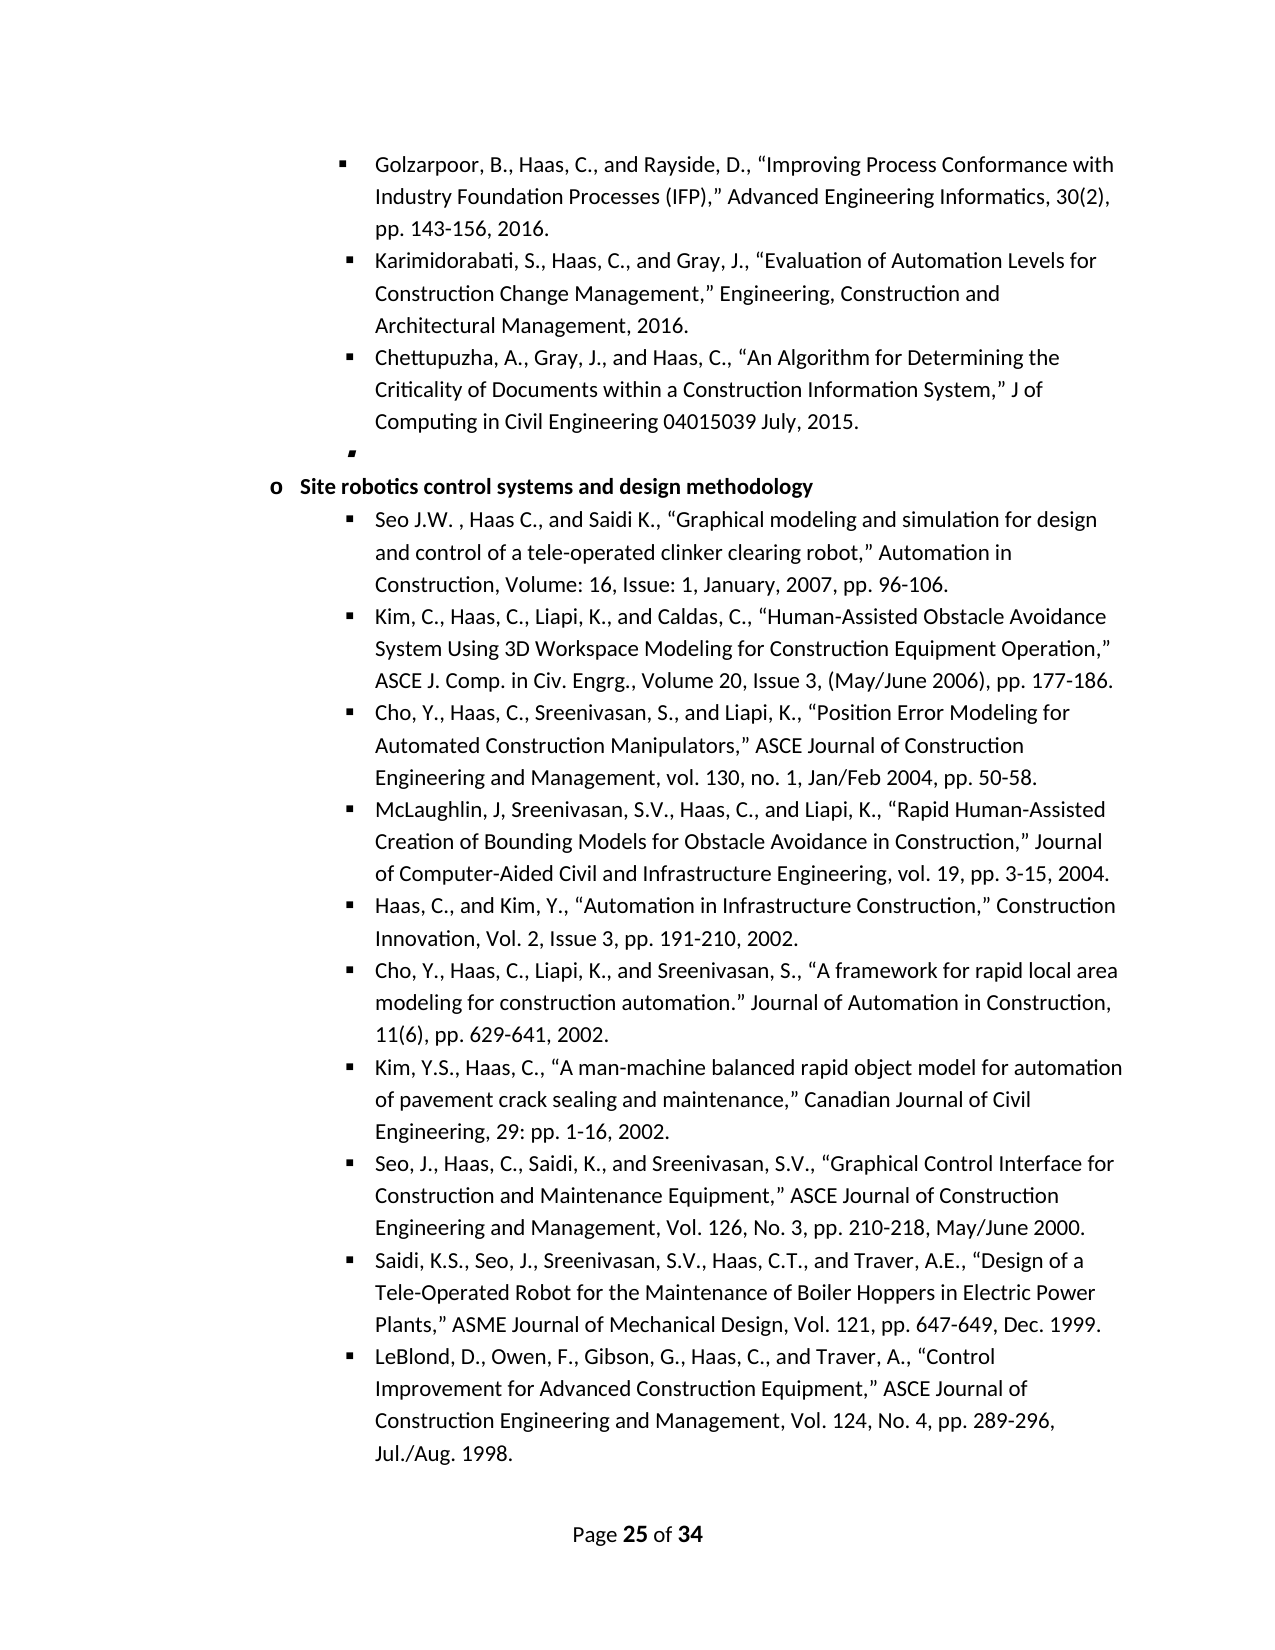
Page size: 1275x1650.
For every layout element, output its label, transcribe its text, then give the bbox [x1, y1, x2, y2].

list LeBlond, D., Owen, F., Gibson, G., Haas, C., and Traver, A., “Control Improvement for Advanced Construction Equipment,” ASCE Journal of Construction Engineering and Management, Vol. 124, No. 4, pp. 289-296, Jul./Aug. 1998. [344, 1342, 1125, 1467]
list Cho, Y., Haas, C., Sreenivasan, S., and Liapi, K., “Position Error Modeling for Automated Construction Manipulators,” ASCE Journal of Construction Engineering and Management, vol. 130, no. 1, Jan/Feb 2004, pp. 50-58. [344, 698, 1125, 791]
list Karimidorabati, S., Haas, C., and Gray, J., “Evaluation of Automation Levels for Construction Change Management,” Engineering, Construction and Architectural Management, 2016. [344, 247, 1125, 339]
list Seo, J., Haas, C., Saidi, K., and Sreenivasan, S.V., “Graphical Control Interface for Construction and Maintenance Equipment,” ASCE Journal of Construction Engineering and Management, Vol. 126, No. 3, pp. 210-218, May/June 2000. [344, 1149, 1125, 1242]
list Chettupuzha, A., Gray, J., and Haas, C., “An Algorithm for Determining the Criticality of Documents within a Construction Information System,” J of Computing in Civil Engineering 04015039 July, 2015. [344, 343, 1125, 436]
list Kim, Y.S., Haas, C., “A man-machine balanced rapid object model for automation of pavement crack sealing and maintenance,” Canadian Journal of Civil Engineering, 29: pp. 1-16, 2002. [344, 1053, 1125, 1145]
list Kim, C., Haas, C., Liapi, K., and Caldas, C., “Human-Assisted Obstacle Avoidance System Using 3D Workspace Modeling for Construction Equipment Operation,” ASCE J. Comp. in Civ. Engrg., Volume 20, Issue 3, (May/June 2006), pp. 177-186. [344, 602, 1125, 694]
list Golzarpoor, B., Haas, C., and Rayside, D., “Improving Process Conformance with Industry Foundation Processes (IFP),” Advanced Engineering Informatics, 30(2), pp. 143-156, 2016. [337, 150, 1125, 242]
list Seo J.W. , Haas C., and Saidi K., “Graphical modeling and simulation for design and control of a tele-operated clinker clearing robot,” Automation in Construction, Volume: 16, Issue: 1, January, 2007, pp. 96-106. [344, 505, 1125, 598]
list Saidi, K.S., Seo, J., Sreenivasan, S.V., Haas, C.T., and Traver, A.E., “Design of a Tele-Operated Robot for the Maintenance of Boiler Hoppers in Electric Power Plants,” ASME Journal of Mechanical Design, Vol. 121, pp. 647-649, Dec. 1999. [344, 1246, 1125, 1338]
list Site robotics control systems and design methodology [269, 472, 1125, 501]
list Haas, C., and Kim, Y., “Automation in Infrastructure Construction,” Construction Innovation, Vol. 2, Issue 3, pp. 191-210, 2002. [344, 892, 1125, 952]
list Cho, Y., Haas, C., Liapi, K., and Sreenivasan, S., “A framework for rapid local area modeling for construction automation.” Journal of Automation in Construction, 11(6), pp. 629-641, 2002. [344, 956, 1125, 1048]
list McLaughlin, J, Sreenivasan, S.V., Haas, C., and Liapi, K., “Rapid Human-Assisted Creation of Bounding Models for Obstacle Avoidance in Construction,” Journal of Computer-Aided Civil and Infrastructure Engineering, vol. 19, pp. 3-15, 2004. [344, 795, 1125, 887]
